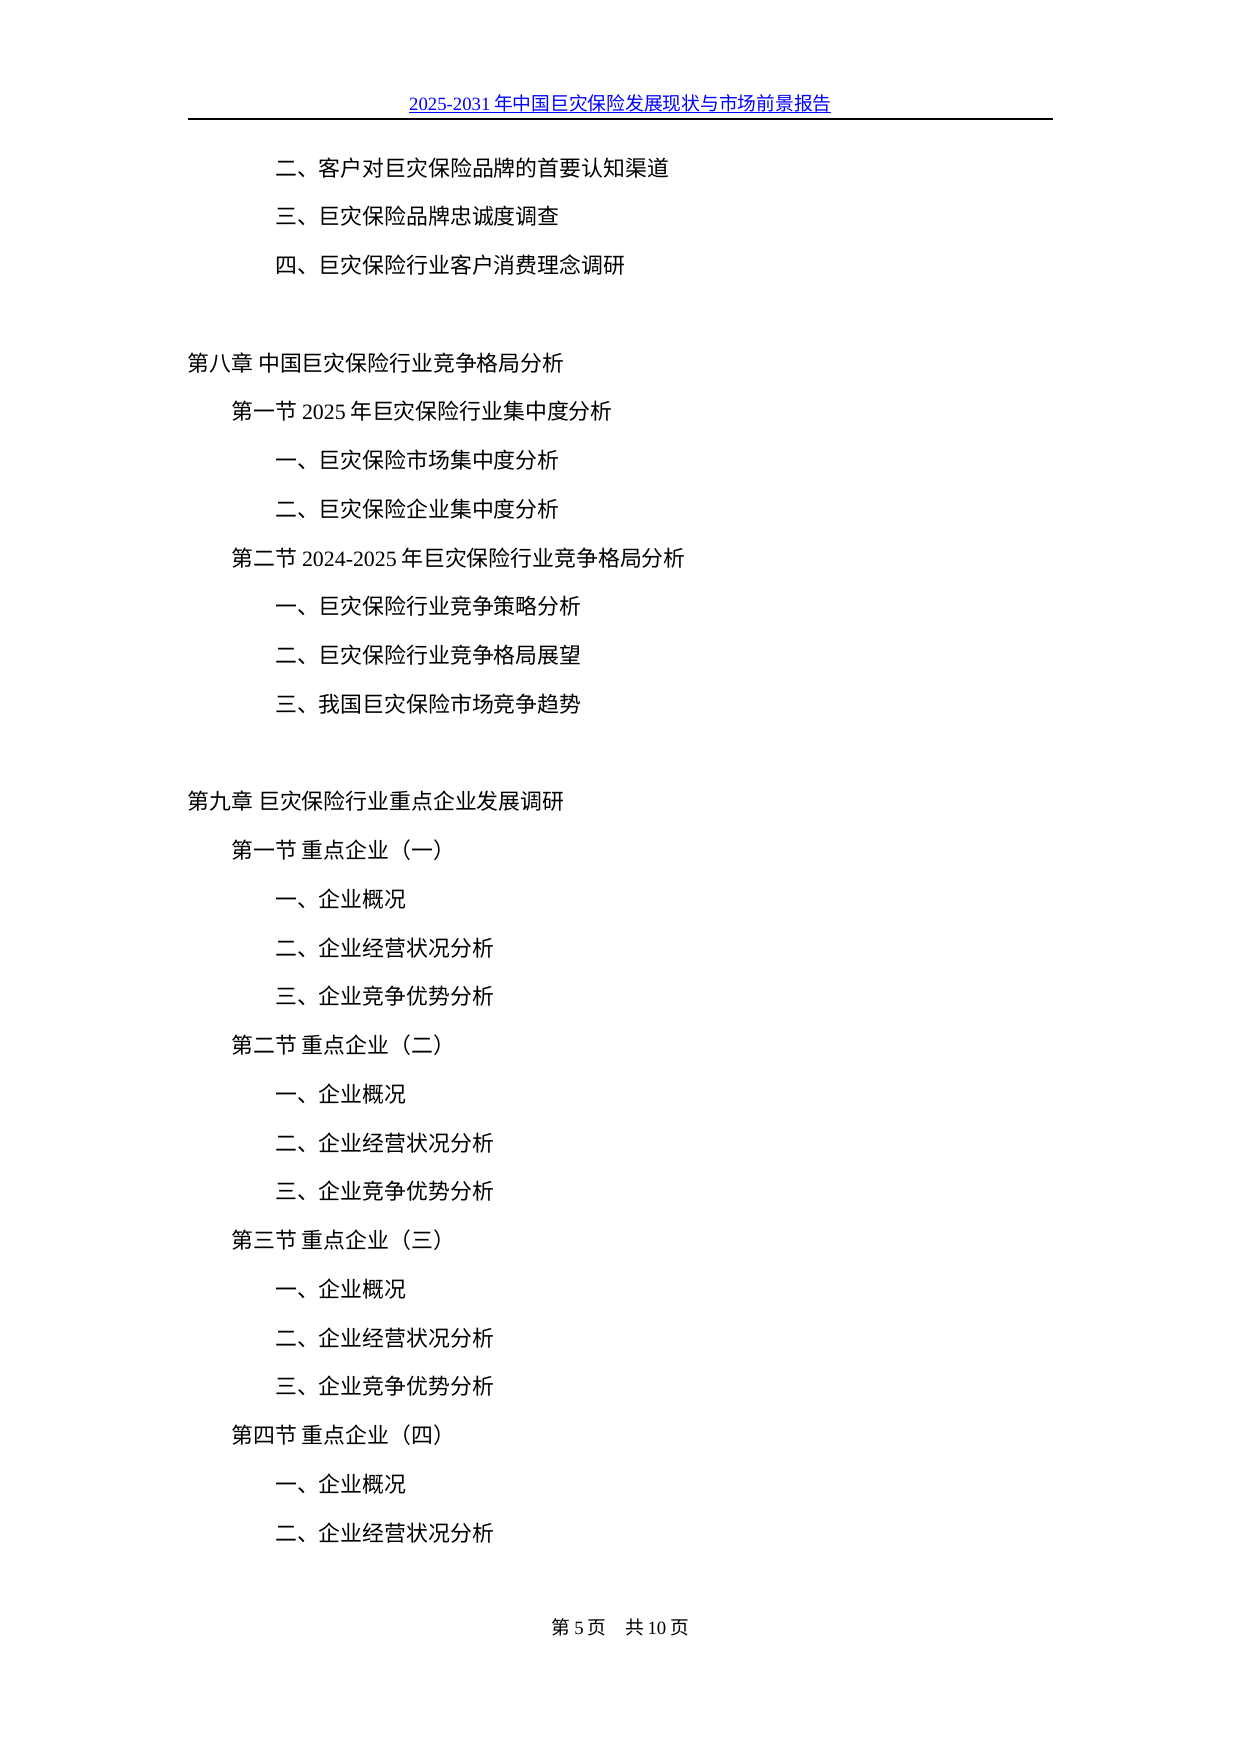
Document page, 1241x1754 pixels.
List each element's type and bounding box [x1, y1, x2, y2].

text [187, 150, 1053, 1548]
